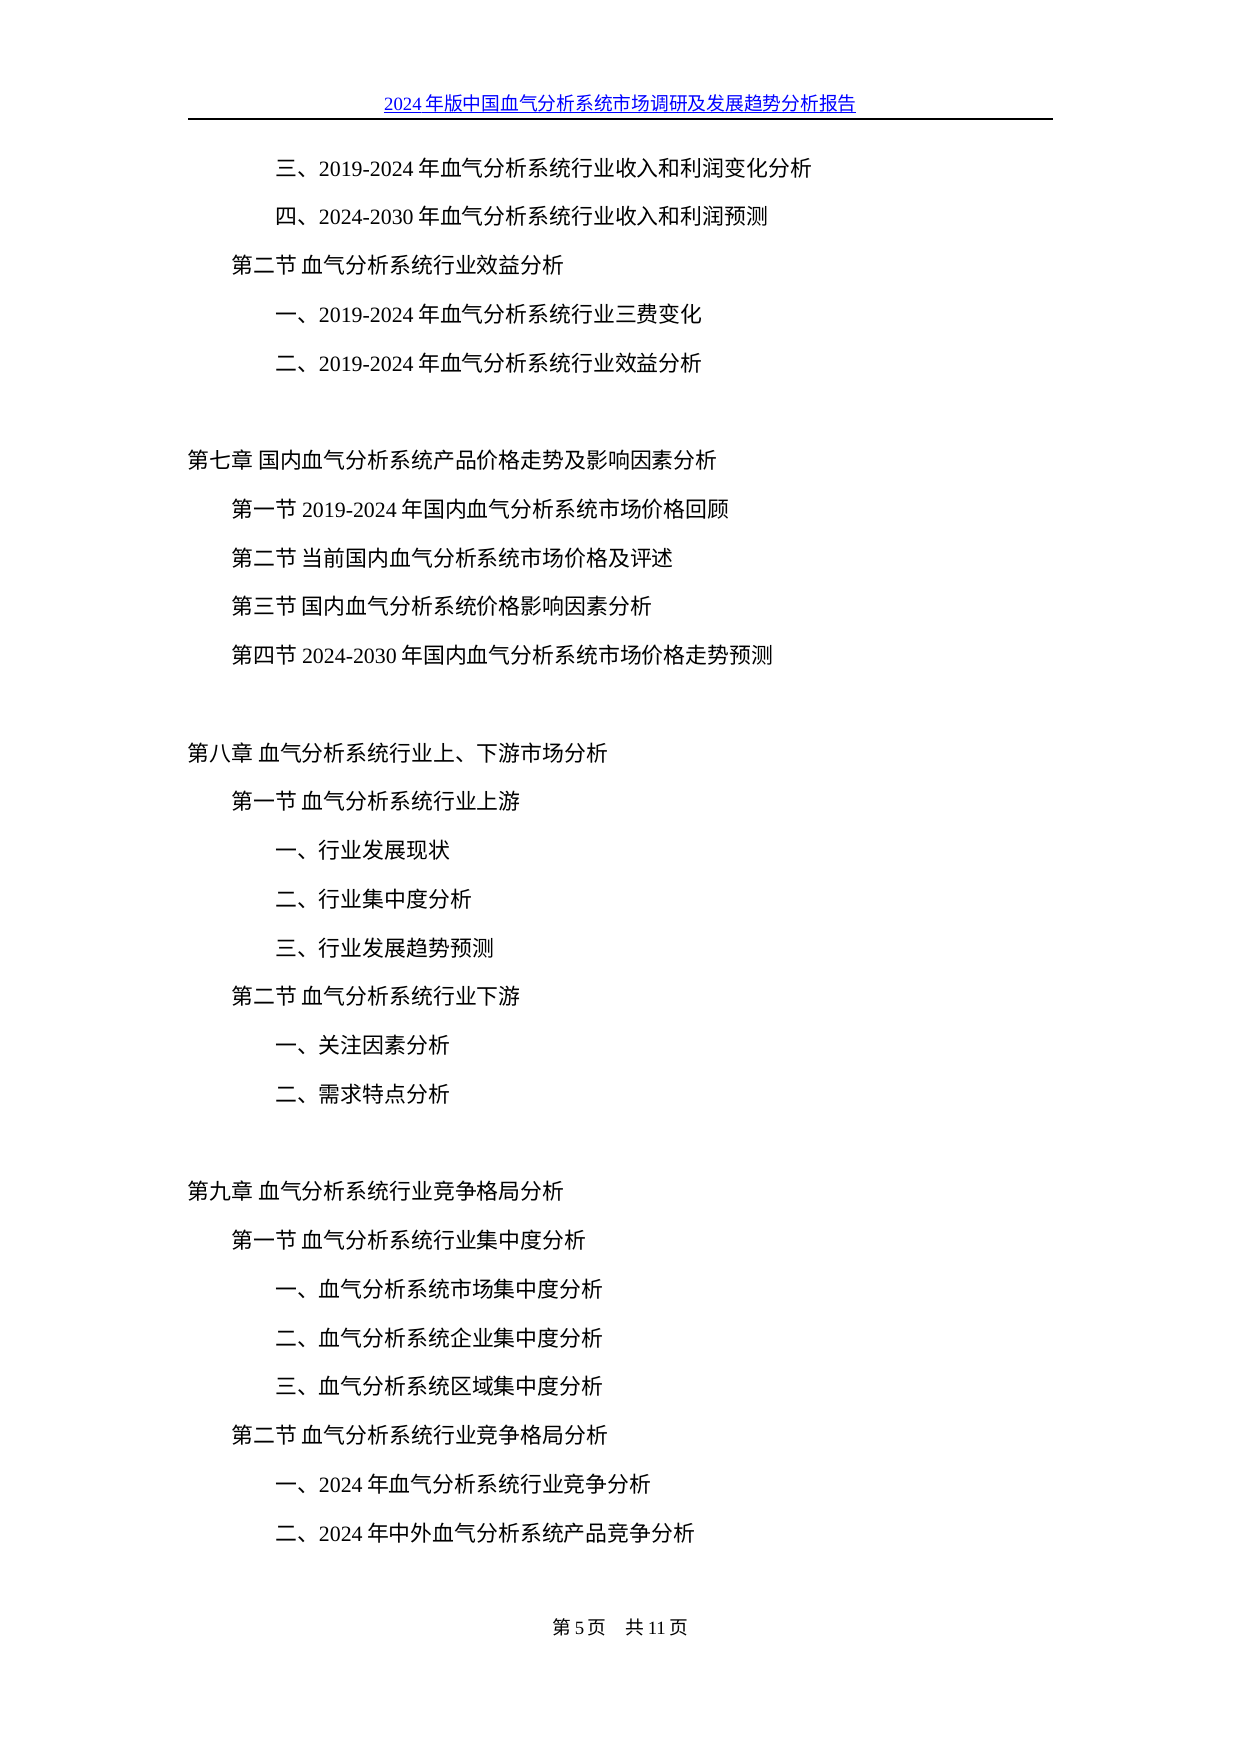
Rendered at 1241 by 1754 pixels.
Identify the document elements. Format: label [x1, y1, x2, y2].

text [187, 150, 1053, 1548]
